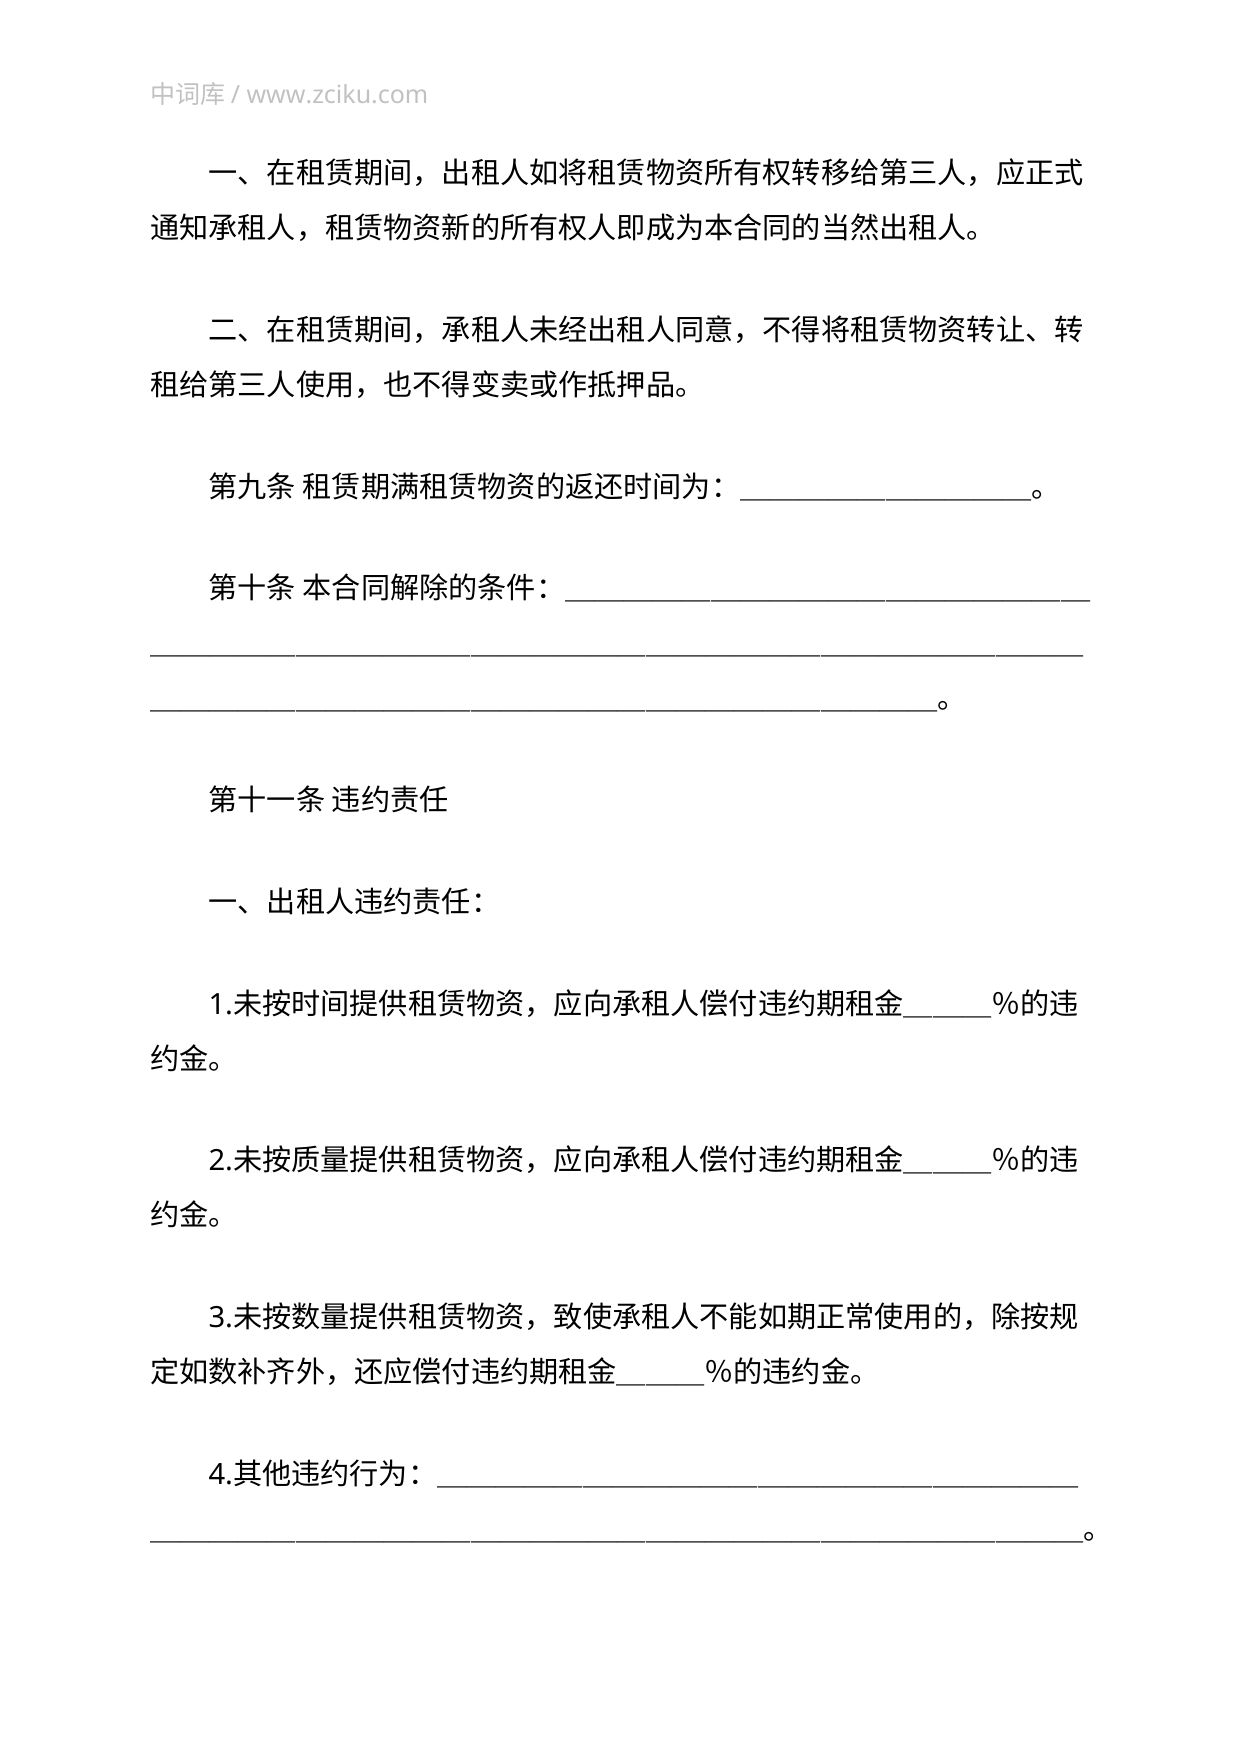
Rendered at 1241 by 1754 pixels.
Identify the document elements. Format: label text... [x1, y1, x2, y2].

text 2.未按质量提供租赁物资，应向承租人偿付违约期租金＿＿＿％的违约金。 [150, 1137, 1090, 1234]
text 1.未按时间提供租赁物资，应向承租人偿付违约期租金＿＿＿％的违约金。 [150, 980, 1090, 1077]
text 一、在租赁期间，出租人如将租赁物资所有权转移给第三人，应正式通知承租人，租赁物资新的所有权人即成为本合同的当然出租人。 [150, 150, 1090, 247]
text 4.其他违约行为：＿＿＿＿＿＿＿＿＿＿＿＿＿＿＿＿＿＿＿＿＿＿＿＿＿＿＿＿＿＿＿＿＿＿＿＿＿＿＿＿＿＿＿＿＿＿＿＿＿＿＿＿＿＿。 [150, 1451, 1090, 1548]
text 第十一条 违约责任 [150, 777, 1090, 819]
text 一、出租人违约责任： [150, 878, 1090, 921]
text 第十条 本合同解除的条件：＿＿＿＿＿＿＿＿＿＿＿＿＿＿＿＿＿＿＿＿＿＿＿＿＿＿＿＿＿＿＿＿＿＿＿＿＿＿＿＿＿＿＿＿＿＿＿＿＿＿＿＿＿＿＿＿＿＿＿＿＿＿＿＿＿＿＿＿＿＿＿＿＿＿＿＿＿。 [150, 565, 1090, 717]
text 第九条 租赁期满租赁物资的返还时间为：＿＿＿＿＿＿＿＿＿＿。 [150, 463, 1090, 506]
text 3.未按数量提供租赁物资，致使承租人不能如期正常使用的，除按规定如数补齐外，还应偿付违约期租金＿＿＿％的违约金。 [150, 1294, 1090, 1391]
text 二、在租赁期间，承租人未经出租人同意，不得将租赁物资转让、转租给第三人使用，也不得变卖或作抵押品。 [150, 307, 1090, 404]
